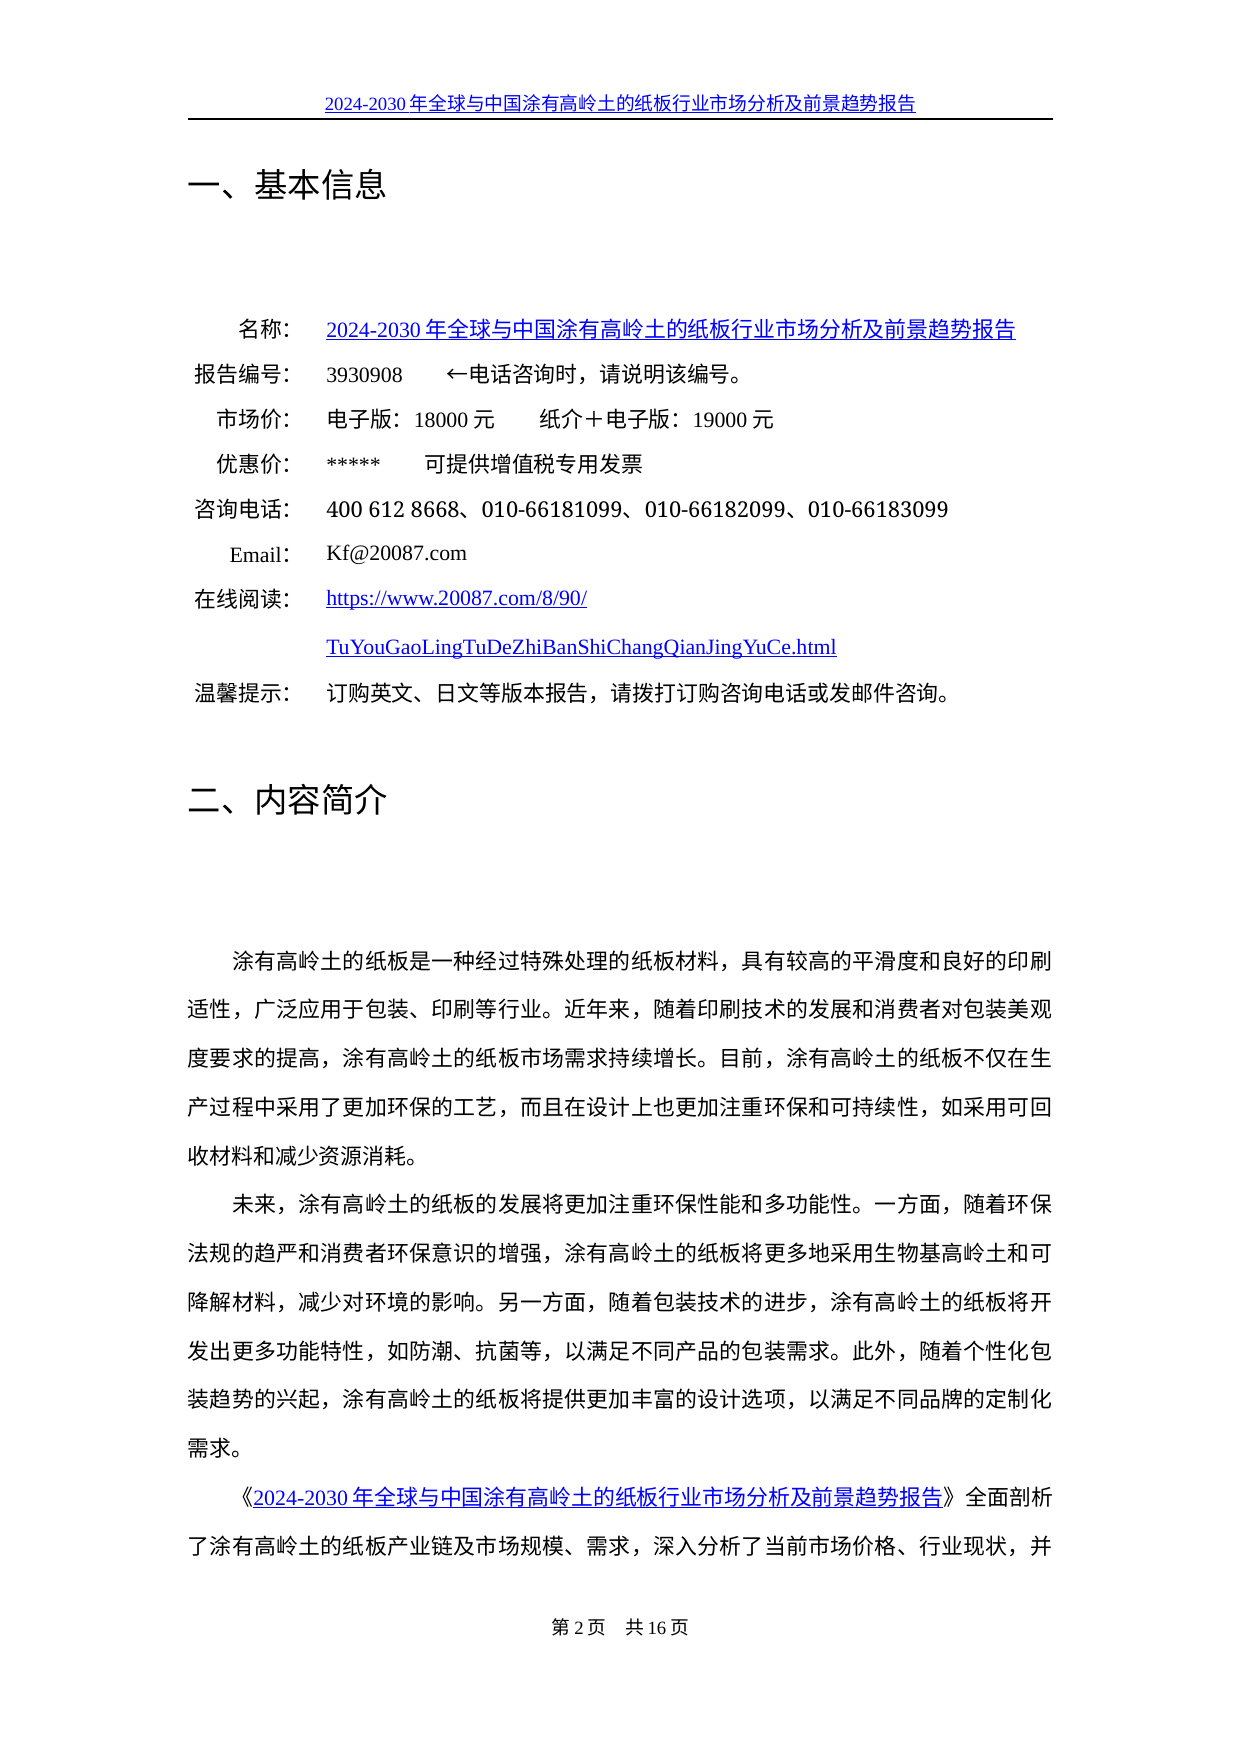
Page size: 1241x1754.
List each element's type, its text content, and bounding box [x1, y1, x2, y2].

table_cell 优惠价： [167, 447, 315, 492]
table_cell [315, 582, 1073, 675]
table_cell 电子版：18000 元 纸介＋电子版：19000 元 [315, 402, 1073, 447]
table_cell 咨询电话： [167, 492, 315, 537]
table_header 名称： [167, 312, 315, 357]
title 二、内容简介 [187, 766, 1053, 831]
table_cell 在线阅读： [167, 582, 315, 675]
title 一、基本信息 [187, 150, 1053, 215]
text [187, 943, 1053, 1561]
table_header 2024-2030年全球与中国涂有高岭土的纸板行业市场分析及前景趋势报告 [315, 312, 1073, 357]
table_cell 温馨提示： [167, 675, 315, 720]
table_cell 3930908 ←电话咨询时，请说明该编号。 [315, 357, 1073, 402]
table_cell ***** 可提供增值税专用发票 [315, 447, 1073, 492]
table_cell 400 612 8668、010-66181099、010-66182099、010-66183099 [315, 492, 1073, 537]
table_cell Email： [167, 537, 315, 582]
table_cell 订购英文、日文等版本报告，请拨打订购咨询电话或发邮件咨询。 [315, 675, 1073, 720]
table_cell 市场价： [167, 402, 315, 447]
table_cell Kf@20087.com [315, 537, 1073, 582]
table_cell 报告编号： [167, 357, 315, 402]
